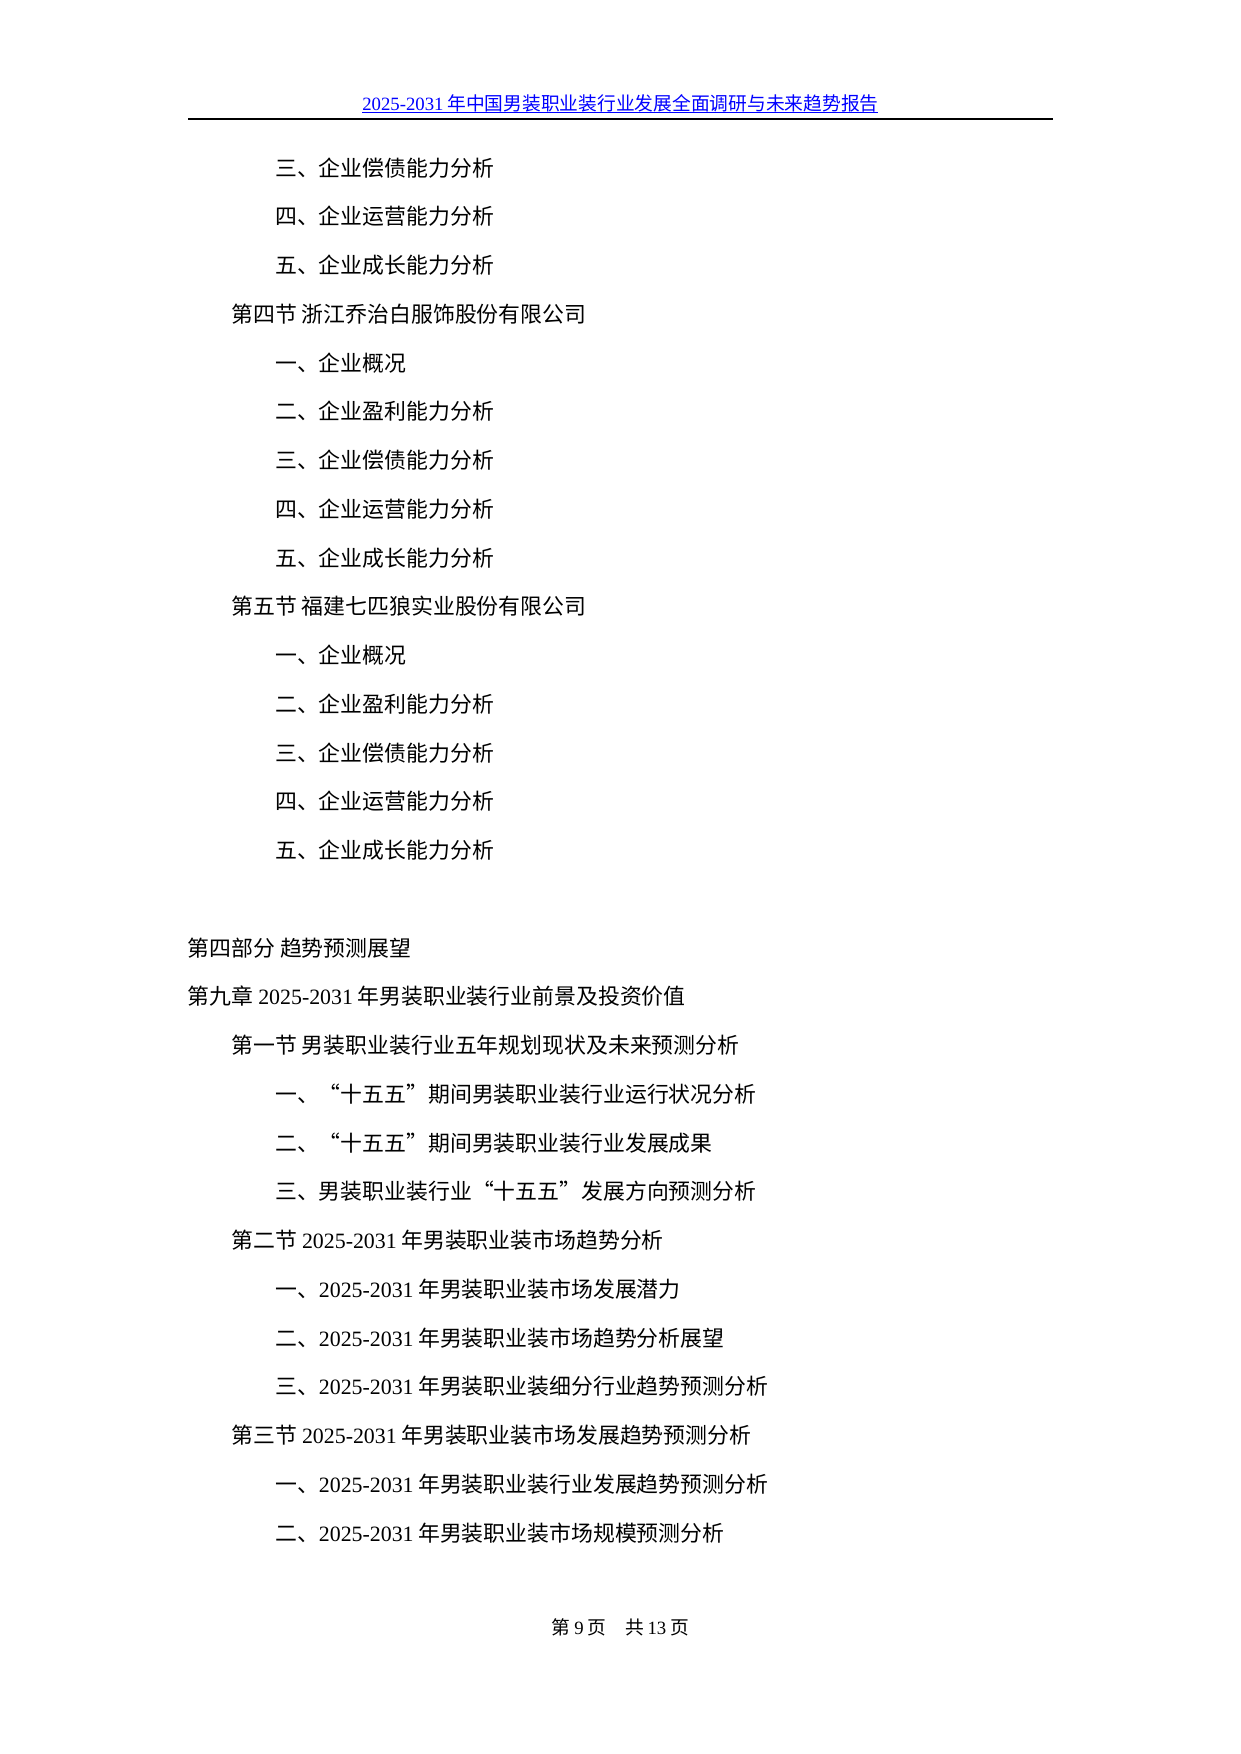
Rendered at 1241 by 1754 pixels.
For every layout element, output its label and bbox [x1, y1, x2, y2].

text [187, 150, 1053, 1548]
